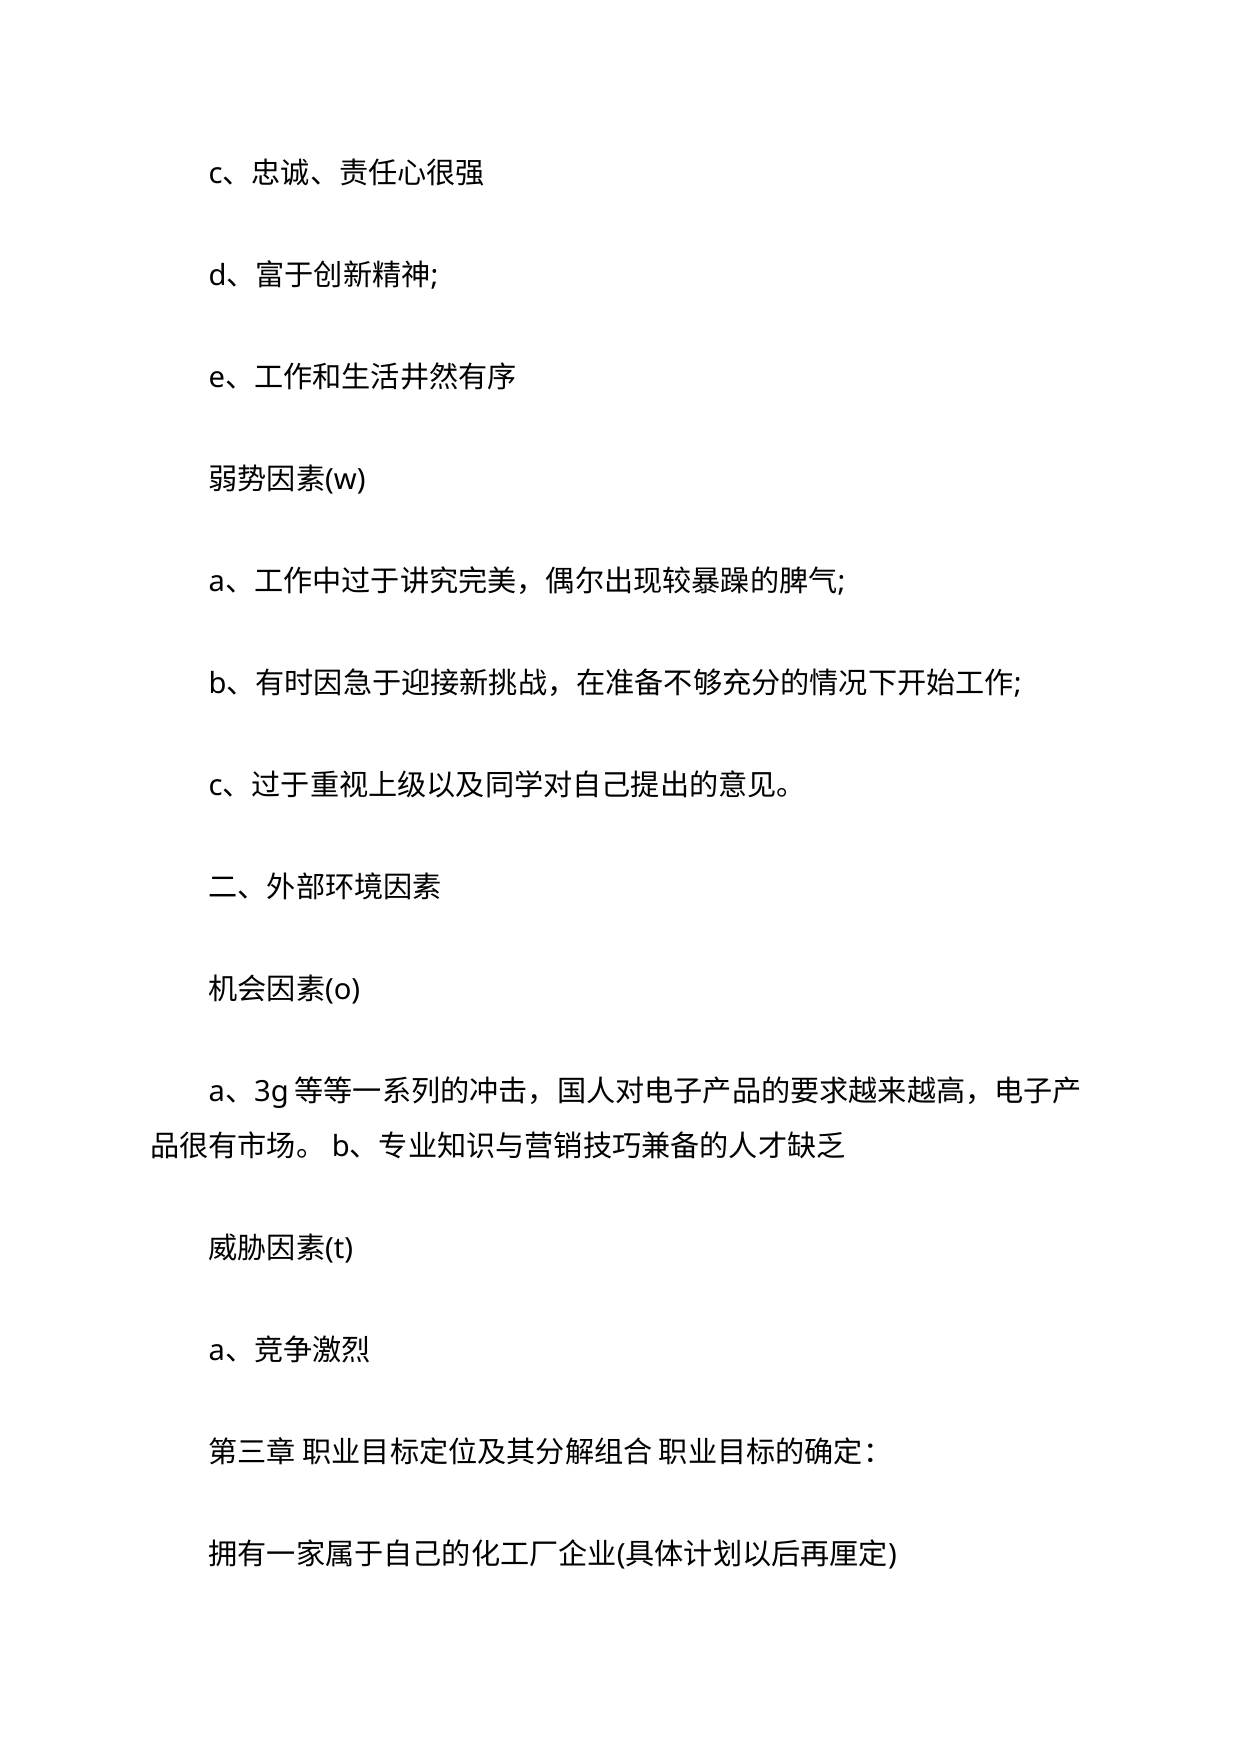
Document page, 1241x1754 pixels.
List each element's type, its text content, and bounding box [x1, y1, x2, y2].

text a、3g等等一系列的冲击，国人对电子产品的要求越来越高，电子产品很有市场。 b、专业知识与营销技巧兼备的人才缺乏 [150, 1068, 1090, 1165]
text 威胁因素(t) [150, 1224, 1090, 1267]
text a、工作中过于讲究完美，偶尔出现较暴躁的脾气; [150, 558, 1090, 600]
text 机会因素(o) [150, 966, 1090, 1008]
text c、忠诚、责任心很强 [150, 150, 1090, 192]
text c、过于重视上级以及同学对自己提出的意见。 [150, 762, 1090, 804]
text 第三章 职业目标定位及其分解组合 职业目标的确定： [150, 1428, 1090, 1471]
text 弱势因素(w) [150, 456, 1090, 498]
text 二、外部环境因素 [150, 864, 1090, 906]
text 拥有一家属于自己的化工厂企业(具体计划以后再厘定) [150, 1530, 1090, 1573]
text e、工作和生活井然有序 [150, 354, 1090, 396]
text a、竞争激烈 [150, 1327, 1090, 1369]
text d、富于创新精神; [150, 252, 1090, 294]
text b、有时因急于迎接新挑战，在准备不够充分的情况下开始工作; [150, 660, 1090, 702]
